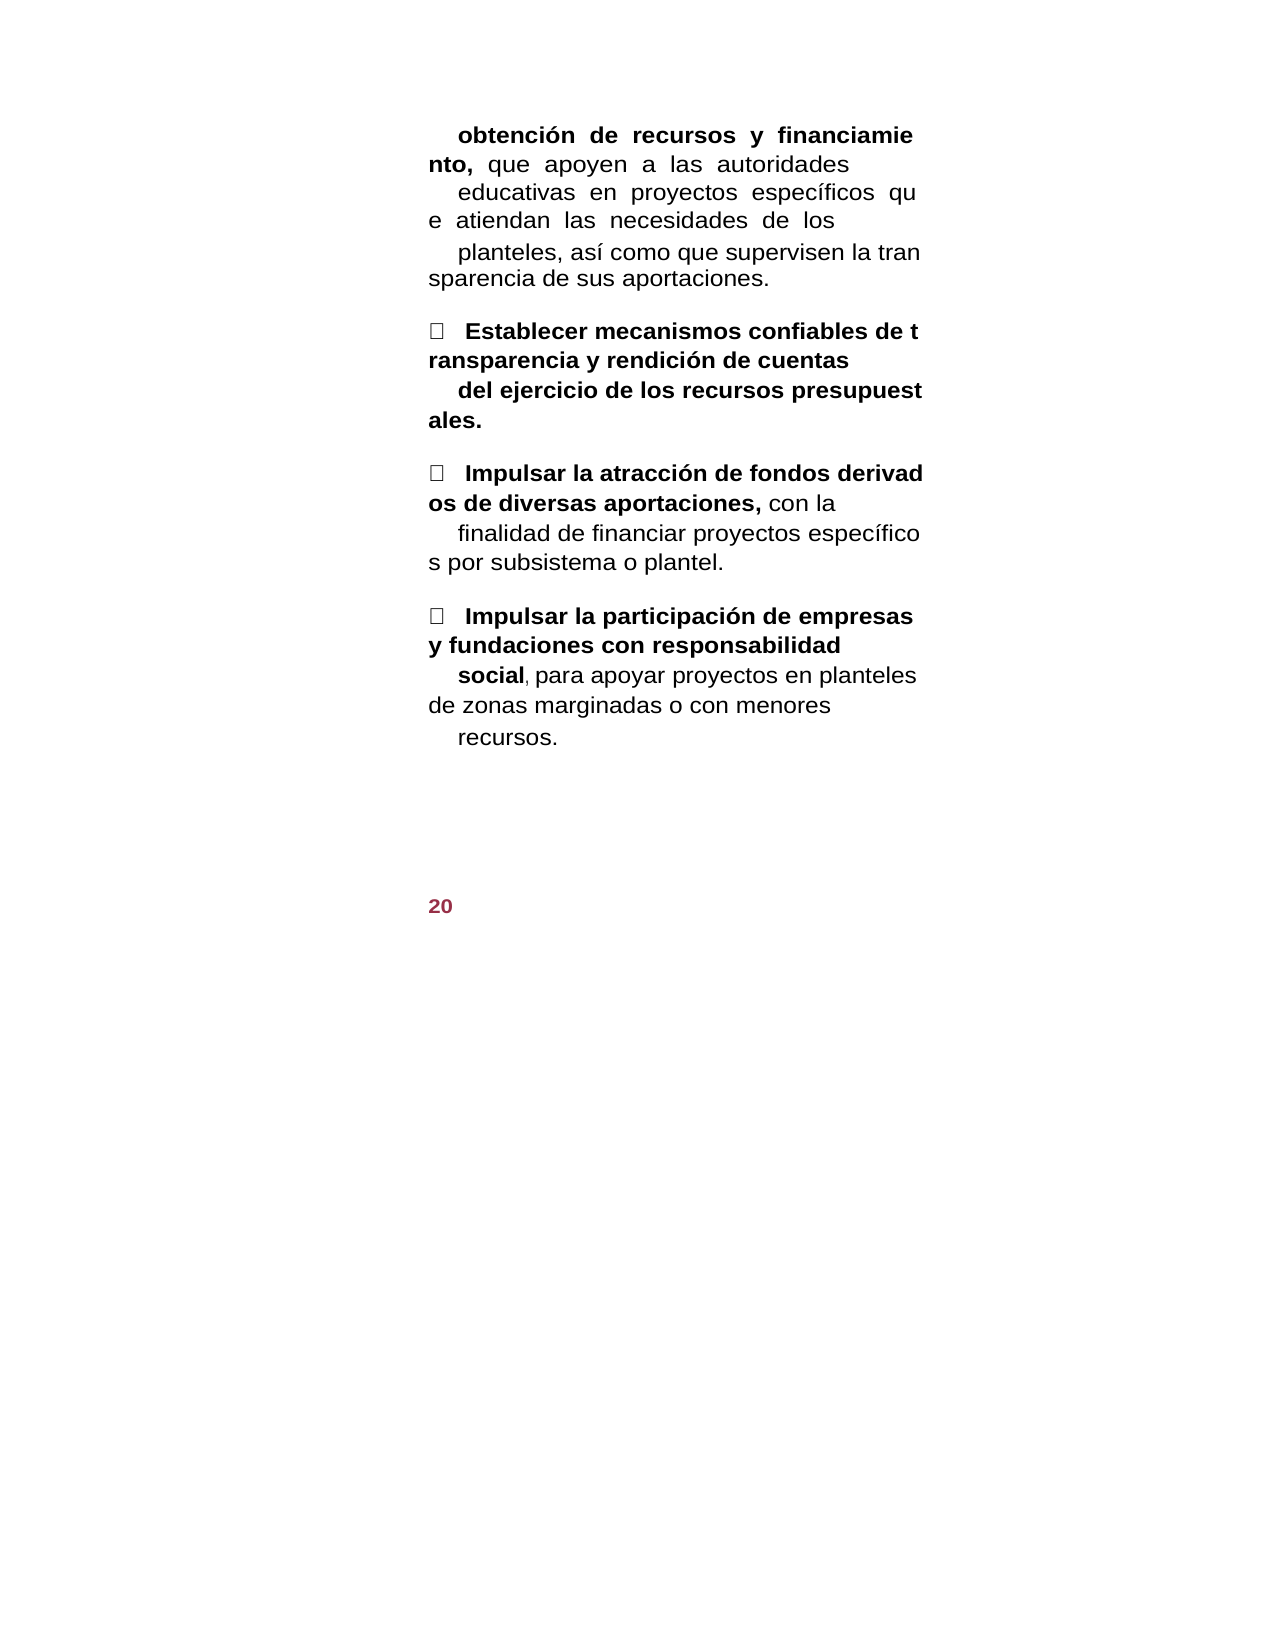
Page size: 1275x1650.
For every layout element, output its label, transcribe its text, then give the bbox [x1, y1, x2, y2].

text recursos. [428, 724, 927, 750]
text  Impulsar la atracción de fondos derivados de diversas aportaciones, con la finalidad de financiar proyectos específicos por subsistema o plantel. [428, 458, 927, 577]
text planteles, así como que supervisen la transparencia de sus aportaciones. [428, 240, 927, 292]
text 20 [428, 895, 927, 918]
text  Impulsar la participación de empresas y fundaciones con responsabilidad social, para apoyar proyectos en planteles de zonas marginadas o con menores [428, 601, 927, 719]
text  Establecer mecanismos confiables de transparencia y rendición de cuentas del ejercicio de los recursos presupuestales. [428, 316, 927, 434]
text obtención de recursos y financiamiento, que apoyen a las autoridades educativas en proyectos específicos que atiendan las necesidades de los [428, 121, 927, 235]
